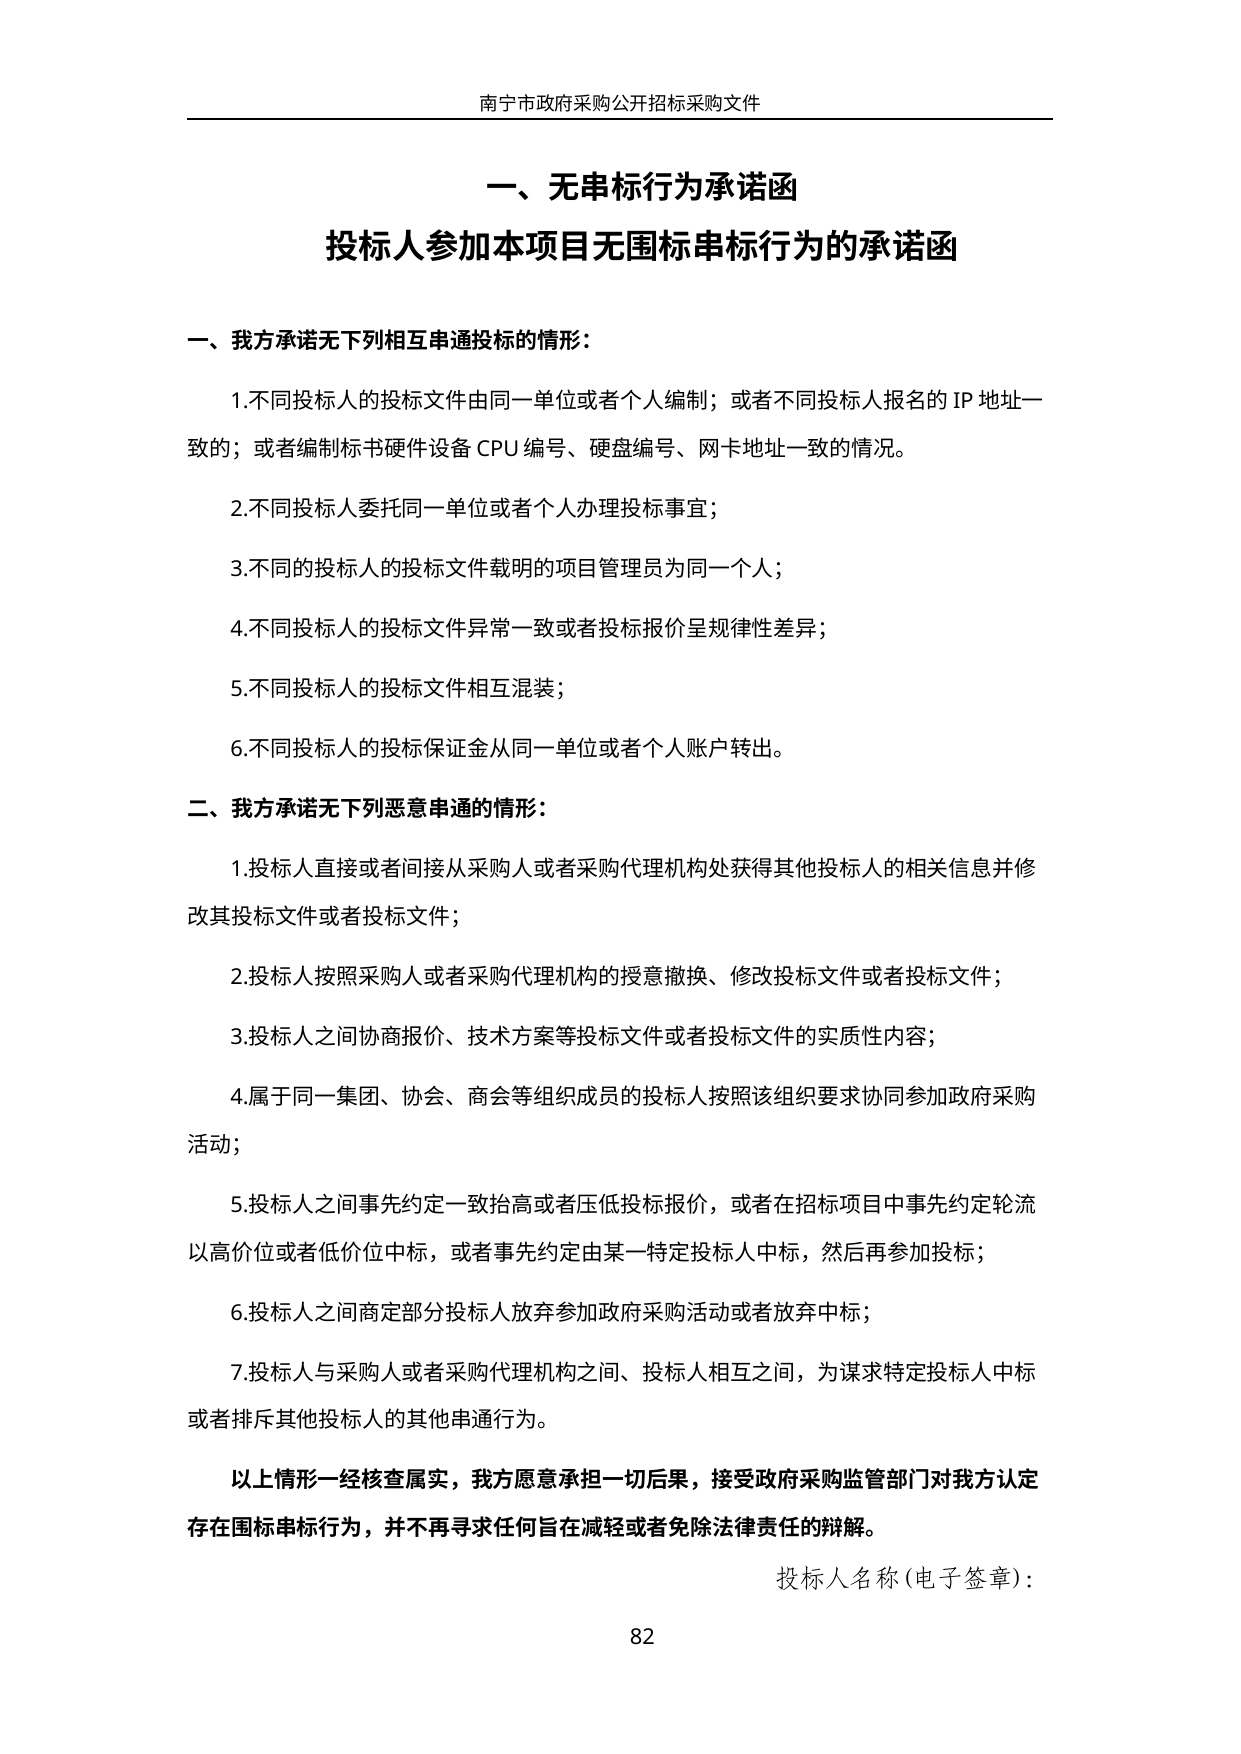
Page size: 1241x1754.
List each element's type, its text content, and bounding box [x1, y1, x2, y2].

text 7.投标人与采购人或者采购代理机构之间、投标人相互之间，为谋求特定投标人中标或者排斥其他投标人的其他串通行为。 [187, 1354, 1053, 1434]
text 一、我方承诺无下列相互串通投标的情形： [187, 323, 1053, 355]
text 5.投标人之间事先约定一致抬高或者压低投标报价，或者在招标项目中事先约定轮流以高价位或者低价位中标，或者事先约定由某一特定投标人中标，然后再参加投标； [187, 1187, 1053, 1266]
text 2.不同投标人委托同一单位或者个人办理投标事宜； [187, 491, 1053, 523]
text 投标人参加本项目无围标串标行为的承诺函 [231, 220, 1053, 268]
text 1.投标人直接或者间接从采购人或者采购代理机构处获得其他投标人的相关信息并修改其投标文件或者投标文件； [187, 851, 1053, 931]
text 6.投标人之间商定部分投标人放弃参加政府采购活动或者放弃中标； [187, 1294, 1053, 1326]
text 2.投标人按照采购人或者采购代理机构的授意撤换、修改投标文件或者投标文件； [187, 959, 1053, 991]
text 投标人名称(电子签章)： [187, 1562, 1053, 1591]
text 二、我方承诺无下列恶意串通的情形： [187, 791, 1053, 823]
text 6.不同投标人的投标保证金从同一单位或者个人账户转出。 [187, 731, 1053, 763]
text 3.投标人之间协商报价、技术方案等投标文件或者投标文件的实质性内容； [187, 1019, 1053, 1051]
text 4.属于同一集团、协会、商会等组织成员的投标人按照该组织要求协同参加政府采购活动； [187, 1079, 1053, 1158]
text 5.不同投标人的投标文件相互混装； [187, 671, 1053, 703]
text 4.不同投标人的投标文件异常一致或者投标报价呈规律性差异； [187, 611, 1053, 643]
text 1.不同投标人的投标文件由同一单位或者个人编制；或者不同投标人报名的IP地址一致的；或者编制标书硬件设备CPU编号、硬盘编号、网卡地址一致的情况。 [187, 383, 1053, 463]
text 以上情形一经核查属实，我方愿意承担一切后果，接受政府采购监管部门对我方认定存在围标串标行为，并不再寻求任何旨在减轻或者免除法律责任的辩解。 [187, 1462, 1053, 1541]
text 一、无串标行为承诺函 [231, 162, 1053, 208]
text 3.不同的投标人的投标文件载明的项目管理员为同一个人； [187, 551, 1053, 583]
